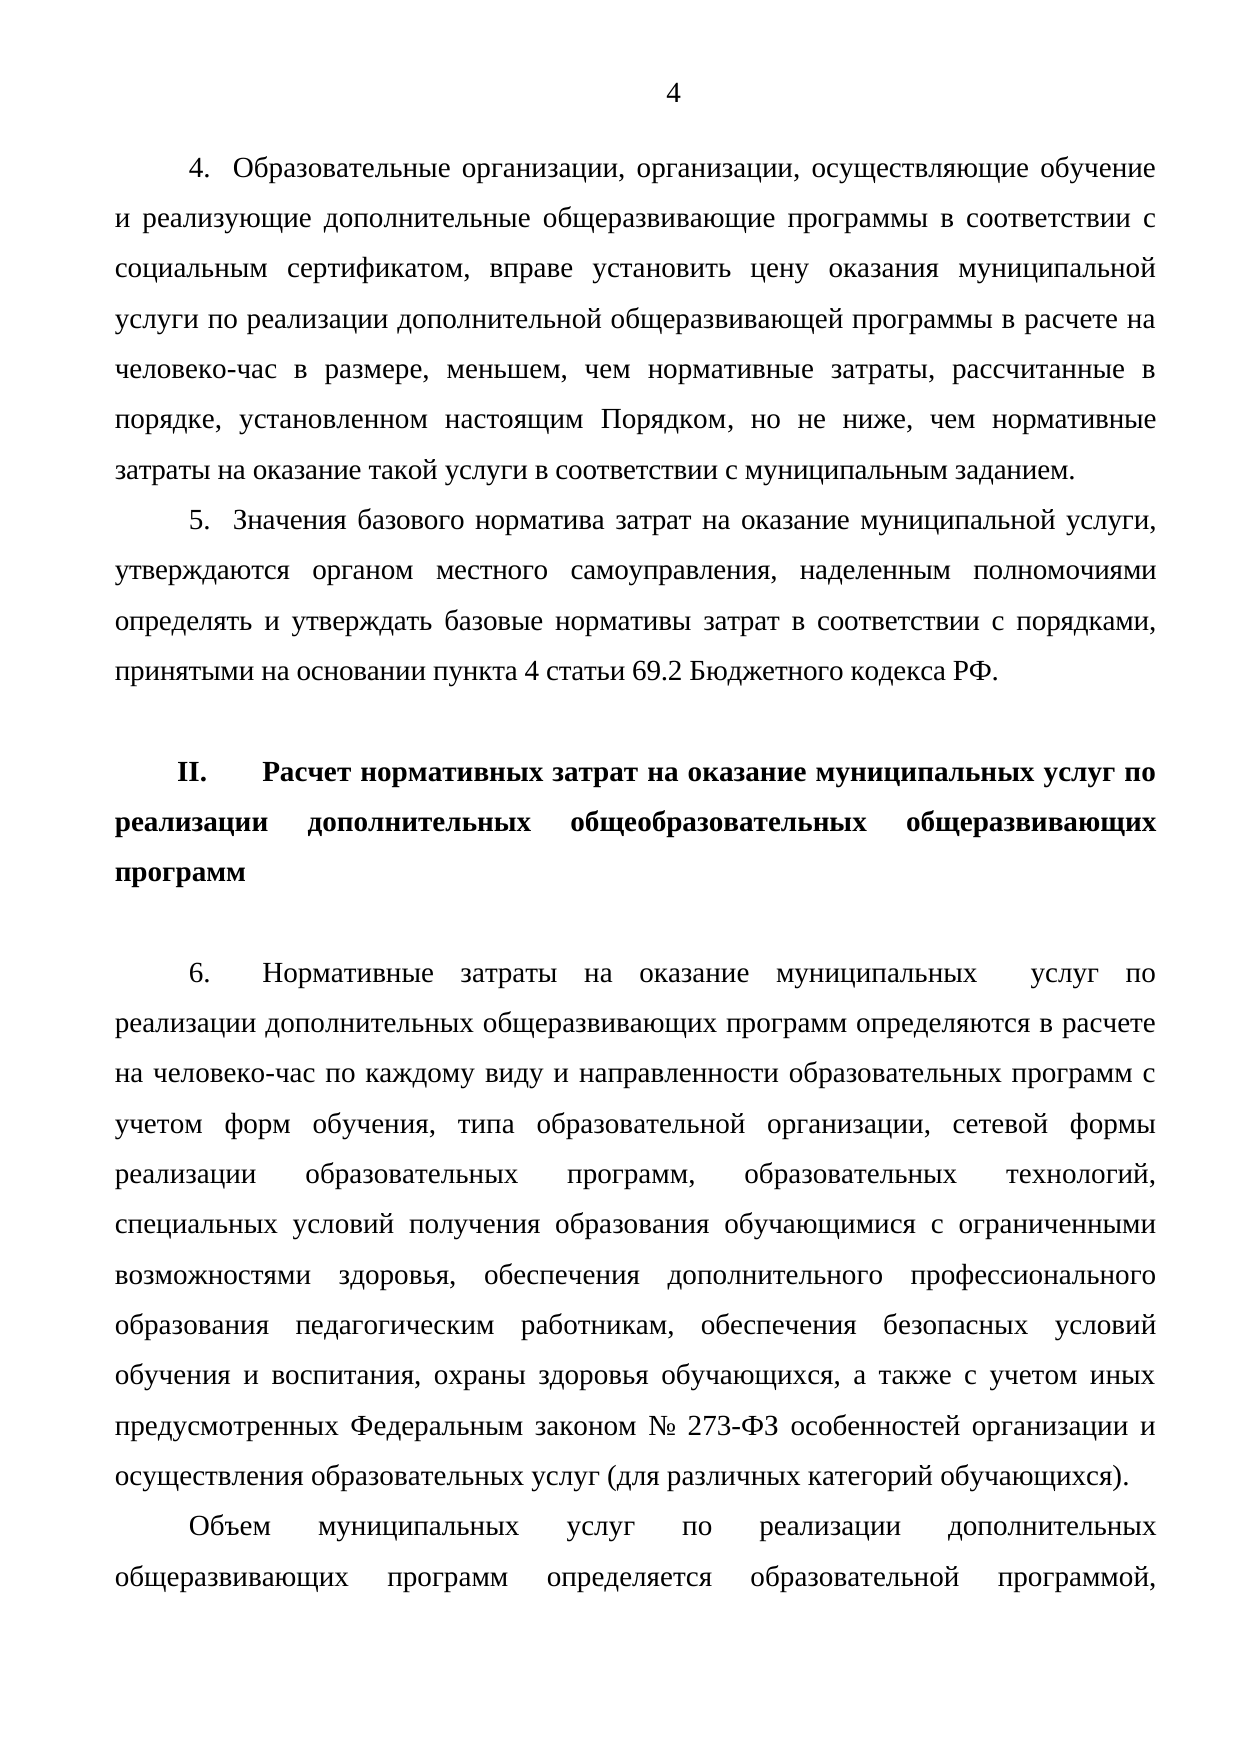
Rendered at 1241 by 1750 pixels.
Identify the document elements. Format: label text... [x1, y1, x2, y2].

list Нормативные затраты на оказание муниципальных услуг по реализации дополнительных общеразвивающих программ определяются в расчете на человеко-час по каждому виду и направленности образовательных программ с учетом форм обучения, типа образовательной организации, сетевой формы реализации образовательных программ, образовательных технологий, специальных условий получения образования обучающимися с ограниченными возможностями здоровья, обеспечения дополнительного профессионального образования педагогическим работникам, обеспечения безопасных условий обучения и воспитания, охраны здоровья обучающихся, а также с учетом иных предусмотренных Федеральным законом № 273-ФЗ особенностей организации и осуществления образовательных услуг (для различных категорий обучающихся). [114, 955, 1157, 1492]
list Значения базового норматива затрат на оказание муниципальной услуги, утверждаются органом местного самоуправления, наделенным полномочиями определять и утверждать базовые нормативы затрат в соответствии с порядками, принятыми на основании пункта 4 статьи 69.2 Бюджетного кодекса РФ. [114, 502, 1157, 687]
list Образовательные организации, организации, осуществляющие обучение и реализующие дополнительные общеразвивающие программы в соответствии с социальным сертификатом, вправе установить цену оказания муниципальной услуги по реализации дополнительной общеразвивающей программы в расчете на человеко-час в размере, меньшем, чем нормативные затраты, рассчитанные в порядке, установленном настоящим Порядком, но не ниже, чем нормативные затраты на оказание такой услуги в соответствии с муниципальным заданием. [114, 150, 1157, 485]
list Расчет нормативных затрат на оказание муниципальных услуг по реализации дополнительных общеобразовательных общеразвивающих программ [114, 754, 1157, 888]
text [114, 1508, 1157, 1592]
